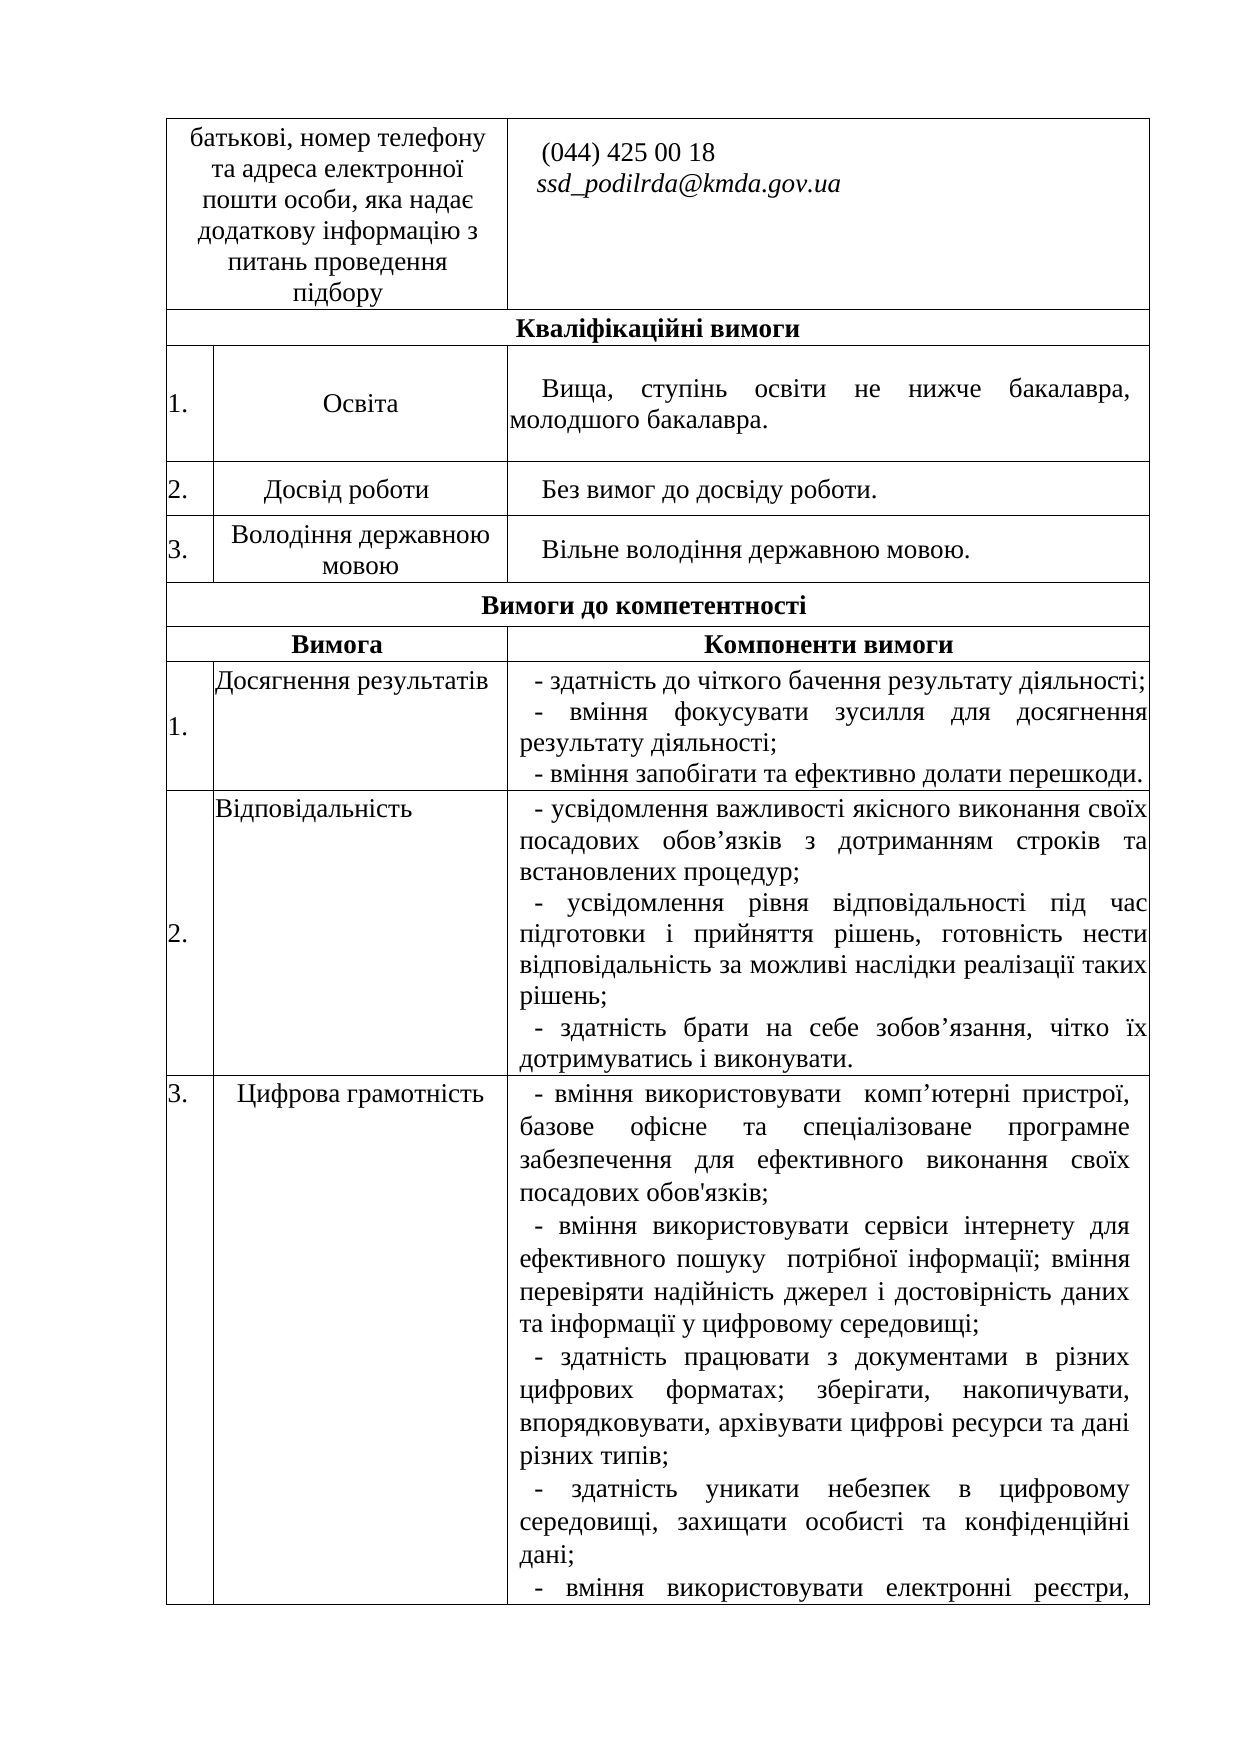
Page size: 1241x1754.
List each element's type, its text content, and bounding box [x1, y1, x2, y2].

table_cell Досягнення результатів [214, 662, 507, 790]
table_cell Вища, ступінь освіти не нижче бакалавра, молодшого бакалавра. [508, 346, 1149, 461]
table_cell Кваліфікаційні вимоги [167, 310, 1149, 344]
table_cell 2. [167, 462, 213, 515]
table_cell Відповідальність [214, 791, 507, 1074]
table_cell Володіння державною мовою [214, 516, 507, 582]
table_cell Досвід роботи [214, 462, 507, 515]
table_cell Цифрова грамотність [214, 1076, 507, 1603]
table_cell Без вимог до досвіду роботи. [508, 462, 1149, 515]
table_cell Компоненти вимоги [508, 627, 1149, 661]
table_cell Вимога [167, 627, 507, 661]
table_cell 2. [167, 791, 213, 1074]
table_cell 3. [167, 1076, 213, 1603]
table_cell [508, 1076, 1149, 1603]
table_cell 3. [167, 516, 213, 582]
table_cell Вільне володіння державною мовою. [508, 516, 1149, 582]
table_cell 1. [167, 662, 213, 790]
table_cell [508, 119, 1149, 309]
table_cell Освіта [214, 346, 507, 461]
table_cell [167, 119, 507, 309]
table_cell Вимоги до компетентності [167, 583, 1149, 626]
table_cell - усвідомлення важливості якісного виконання своїх посадових обов’язків з дотриманням строків та встановлених процедур; - усвідомлення рівня відповідальності під час підготовки і прийняття рішень, готовність нести відповідальність за можливі наслідки реалізації таких рішень; - здатність брати на себе зобов’язання, чітко їх дотримуватись і виконувати. [508, 791, 1149, 1074]
table_cell 1. [167, 346, 213, 461]
table_cell - здатність до чіткого бачення результату діяльності; - вміння фокусувати зусилля для досягнення результату діяльності; - вміння запобігати та ефективно долати перешкоди. [508, 662, 1149, 790]
